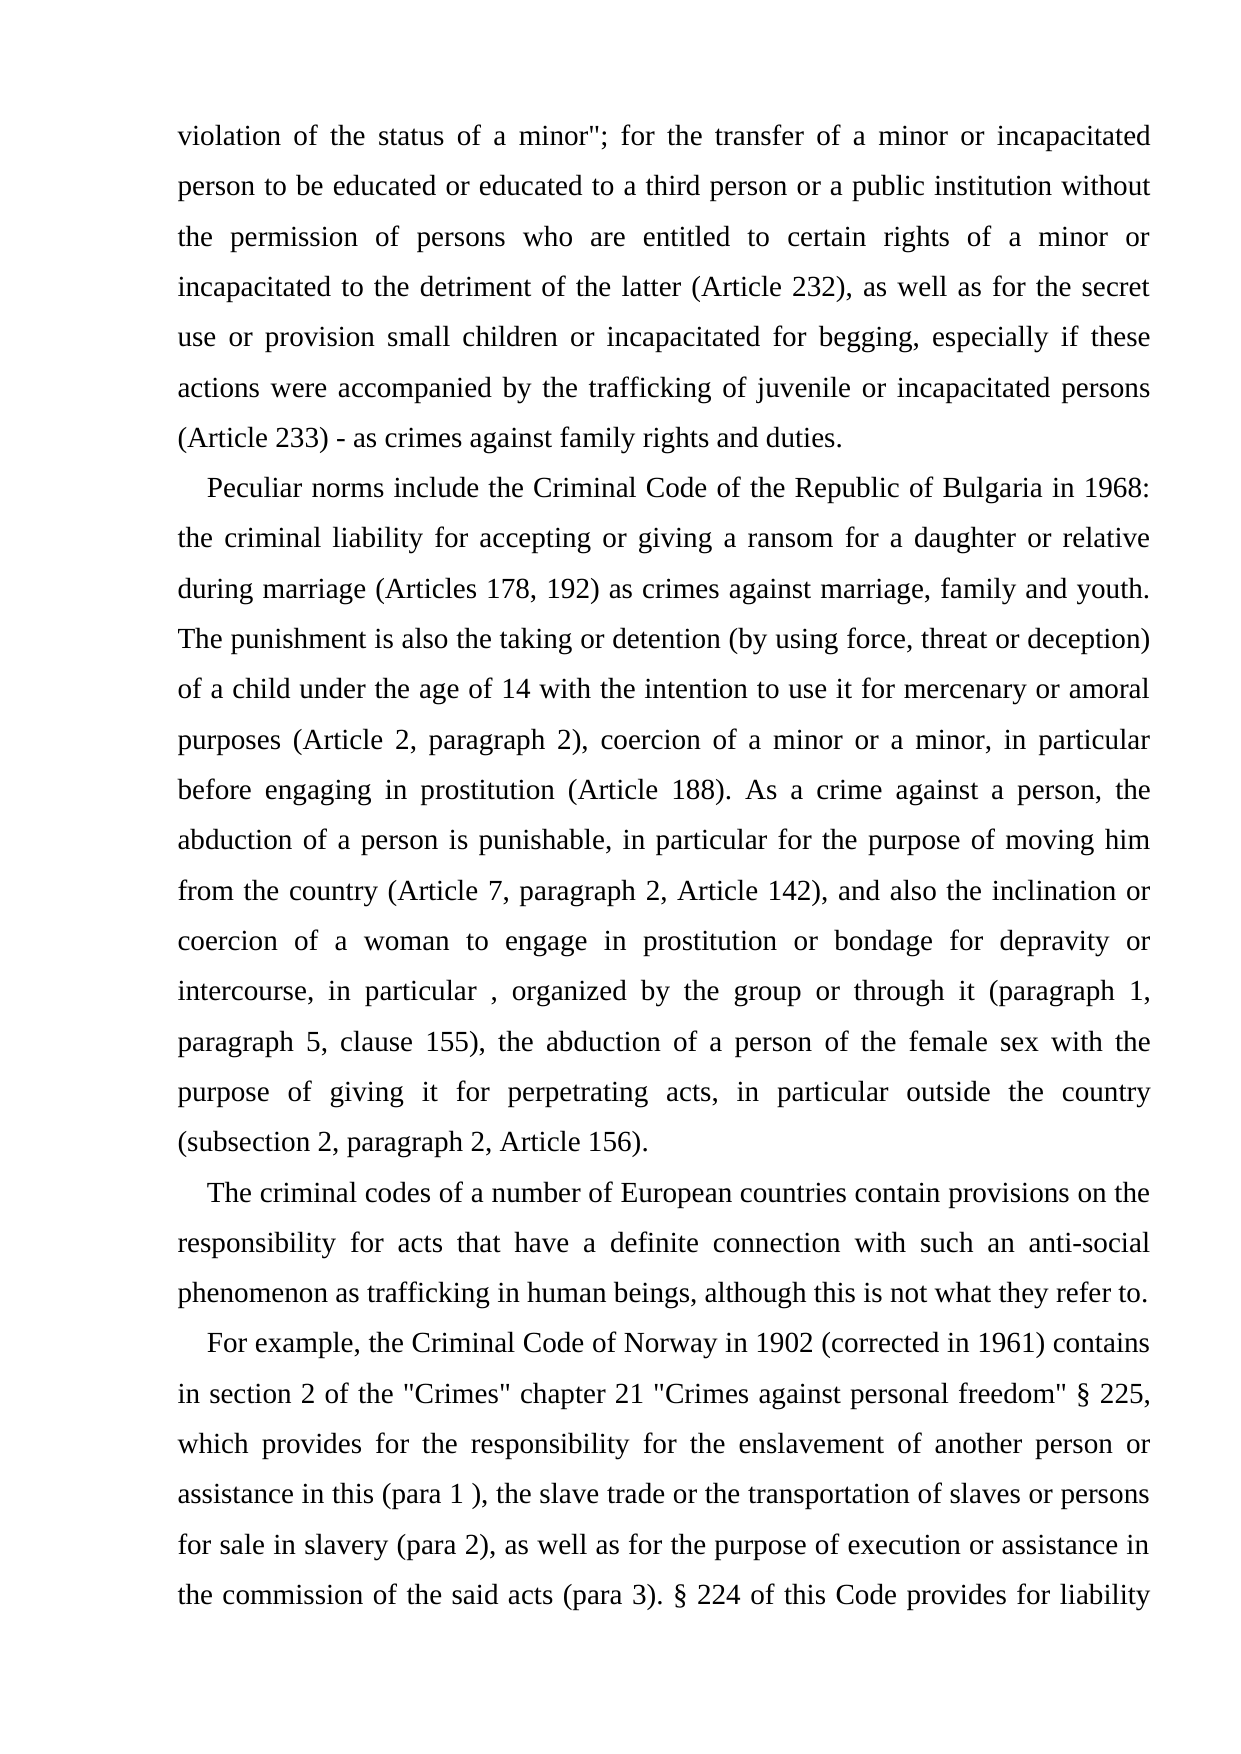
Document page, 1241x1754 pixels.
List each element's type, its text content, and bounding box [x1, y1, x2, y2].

text The criminal codes of a number of European countries contain provisions on the responsibility for acts that have a definite connection with such an anti-social phenomenon as trafficking in human beings, although this is not what they refer to. [177, 1175, 1152, 1309]
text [177, 1326, 1152, 1611]
text Peculiar norms include the Criminal Code of the Republic of Bulgaria in 1968: the criminal liability for accepting or giving a ransom for a daughter or relative during marriage (Articles 178, 192) as crimes against marriage, family and youth. The punishment is also the taking or detention (by using force, threat or deception) of a child under the age of 14 with the intention to use it for mercenary or amoral purposes (Article 2, paragraph 2), coercion of a minor or a minor, in particular before engaging in prostitution (Article 188). As a crime against a person, the abduction of a person is punishable, in particular for the purpose of moving him from the country (Article 7, paragraph 2, Article 142), and also the inclination or coercion of a woman to engage in prostitution or bondage for depravity or intercourse, in particular , organized by the group or through it (paragraph 1, paragraph 5, clause 155), the abduction of a person of the female sex with the purpose of giving it for perpetrating acts, in particular outside the country (subsection 2, paragraph 2, Article 156). [177, 470, 1152, 1158]
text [177, 118, 1152, 453]
